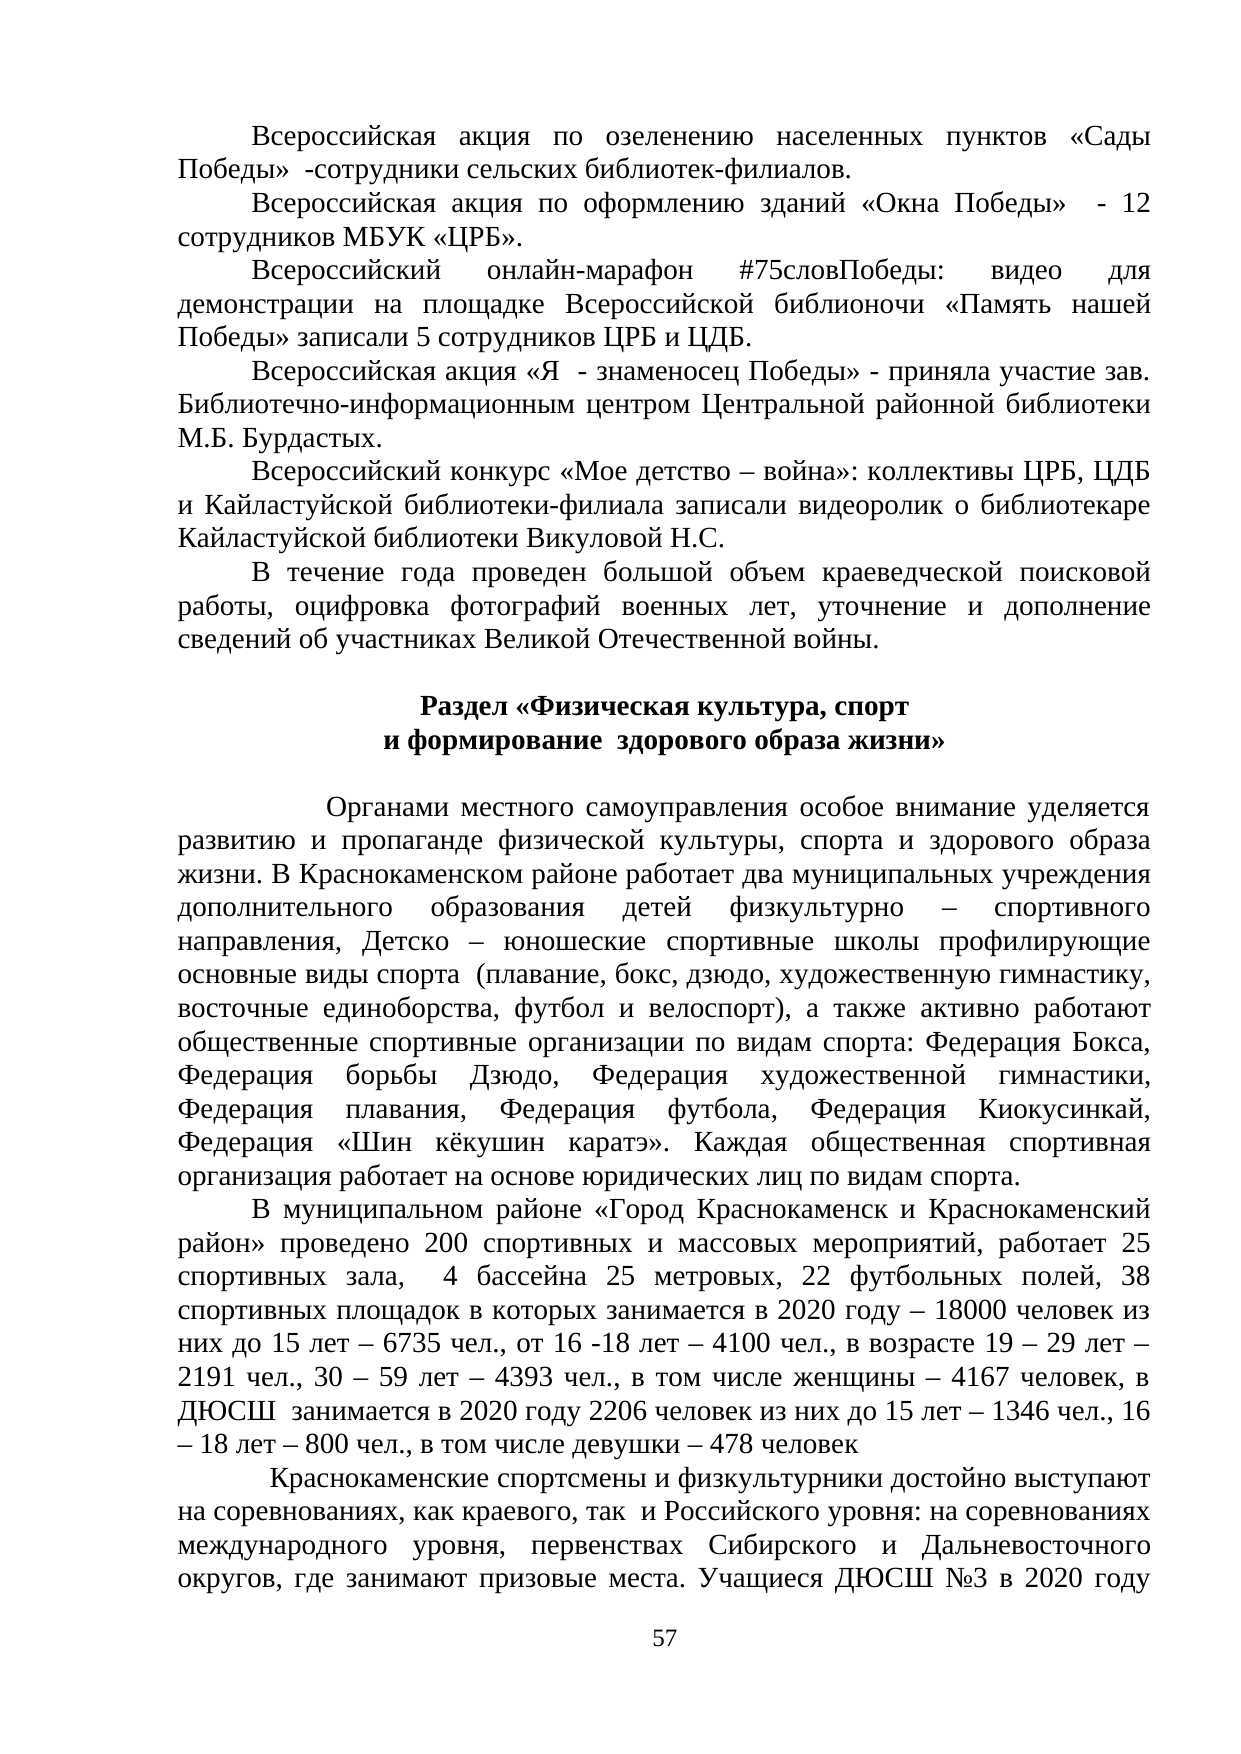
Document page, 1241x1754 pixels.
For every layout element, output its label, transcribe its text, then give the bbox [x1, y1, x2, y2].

text Всероссийская акция по оформлению зданий «Окна Победы» - 12 сотрудников МБУК «ЦРБ». [177, 185, 1152, 252]
text В течение года проведен большой объем краеведческой поисковой работы, оцифровка фотографий военных лет, уточнение и дополнение сведений об участниках Великой Отечественной войны. [177, 554, 1152, 655]
text Всероссийский конкурс «Мое детство – война»: коллективы ЦРБ, ЦДБ и Кайластуйской библиотеки-филиала записали видеоролик о библиотекаре Кайластуйской библиотеки Викуловой Н.С. [177, 453, 1152, 554]
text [177, 1460, 1152, 1594]
text и формирование здорового образа жизни» [177, 722, 1152, 755]
text В муниципальном районе «Город Краснокаменск и Краснокаменский район» проведено 200 спортивных и массовых мероприятий, работает 25 спортивных зала, 4 бассейна 25 метровых, 22 футбольных полей, 38 спортивных площадок в которых занимается в 2020 году – 18000 человек из них до 15 лет – 6735 чел., от 16 -18 лет – 4100 чел., в возрасте 19 – 29 лет – 2191 чел., 30 – 59 лет – 4393 чел., в том числе женщины – 4167 человек, в ДЮСШ занимается в 2020 году 2206 человек из них до 15 лет – 1346 чел., 16 – 18 лет – 800 чел., в том числе девушки – 478 человек [177, 1191, 1152, 1460]
text Раздел «Физическая культура, спорт [177, 688, 1152, 722]
text Всероссийская акция «Я - знаменосец Победы» - приняла участие зав. Библиотечно-информационным центром Центральной районной библиотеки М.Б. Бурдастых. [177, 353, 1152, 453]
text Органами местного самоуправления особое внимание уделяется развитию и пропаганде физической культуры, спорта и здорового образа жизни. В Краснокаменском районе работает два муниципальных учреждения дополнительного образования детей физкультурно – спортивного направления, Детско – юношеские спортивные школы профилирующие основные виды спорта (плавание, бокс, дзюдо, художественную гимнастику, восточные единоборства, футбол и велоспорт), а также активно работают общественные спортивные организации по видам спорта: Федерация Бокса, Федерация борьбы Дзюдо, Федерация художественной гимнастики, Федерация плавания, Федерация футбола, Федерация Киокусинкай, Федерация «Шин кёкушин каратэ». Каждая общественная спортивная организация работает на основе юридических лиц по видам спорта. [177, 789, 1152, 1191]
text Всероссийский онлайн-марафон #75словПобеды: видео для демонстрации на площадке Всероссийской библионочи «Память нашей Победы» записали 5 сотрудников ЦРБ и ЦДБ. [177, 252, 1152, 353]
text Всероссийская акция по озеленению населенных пунктов «Сады Победы» -сотрудники сельских библиотек-филиалов. [177, 118, 1152, 185]
